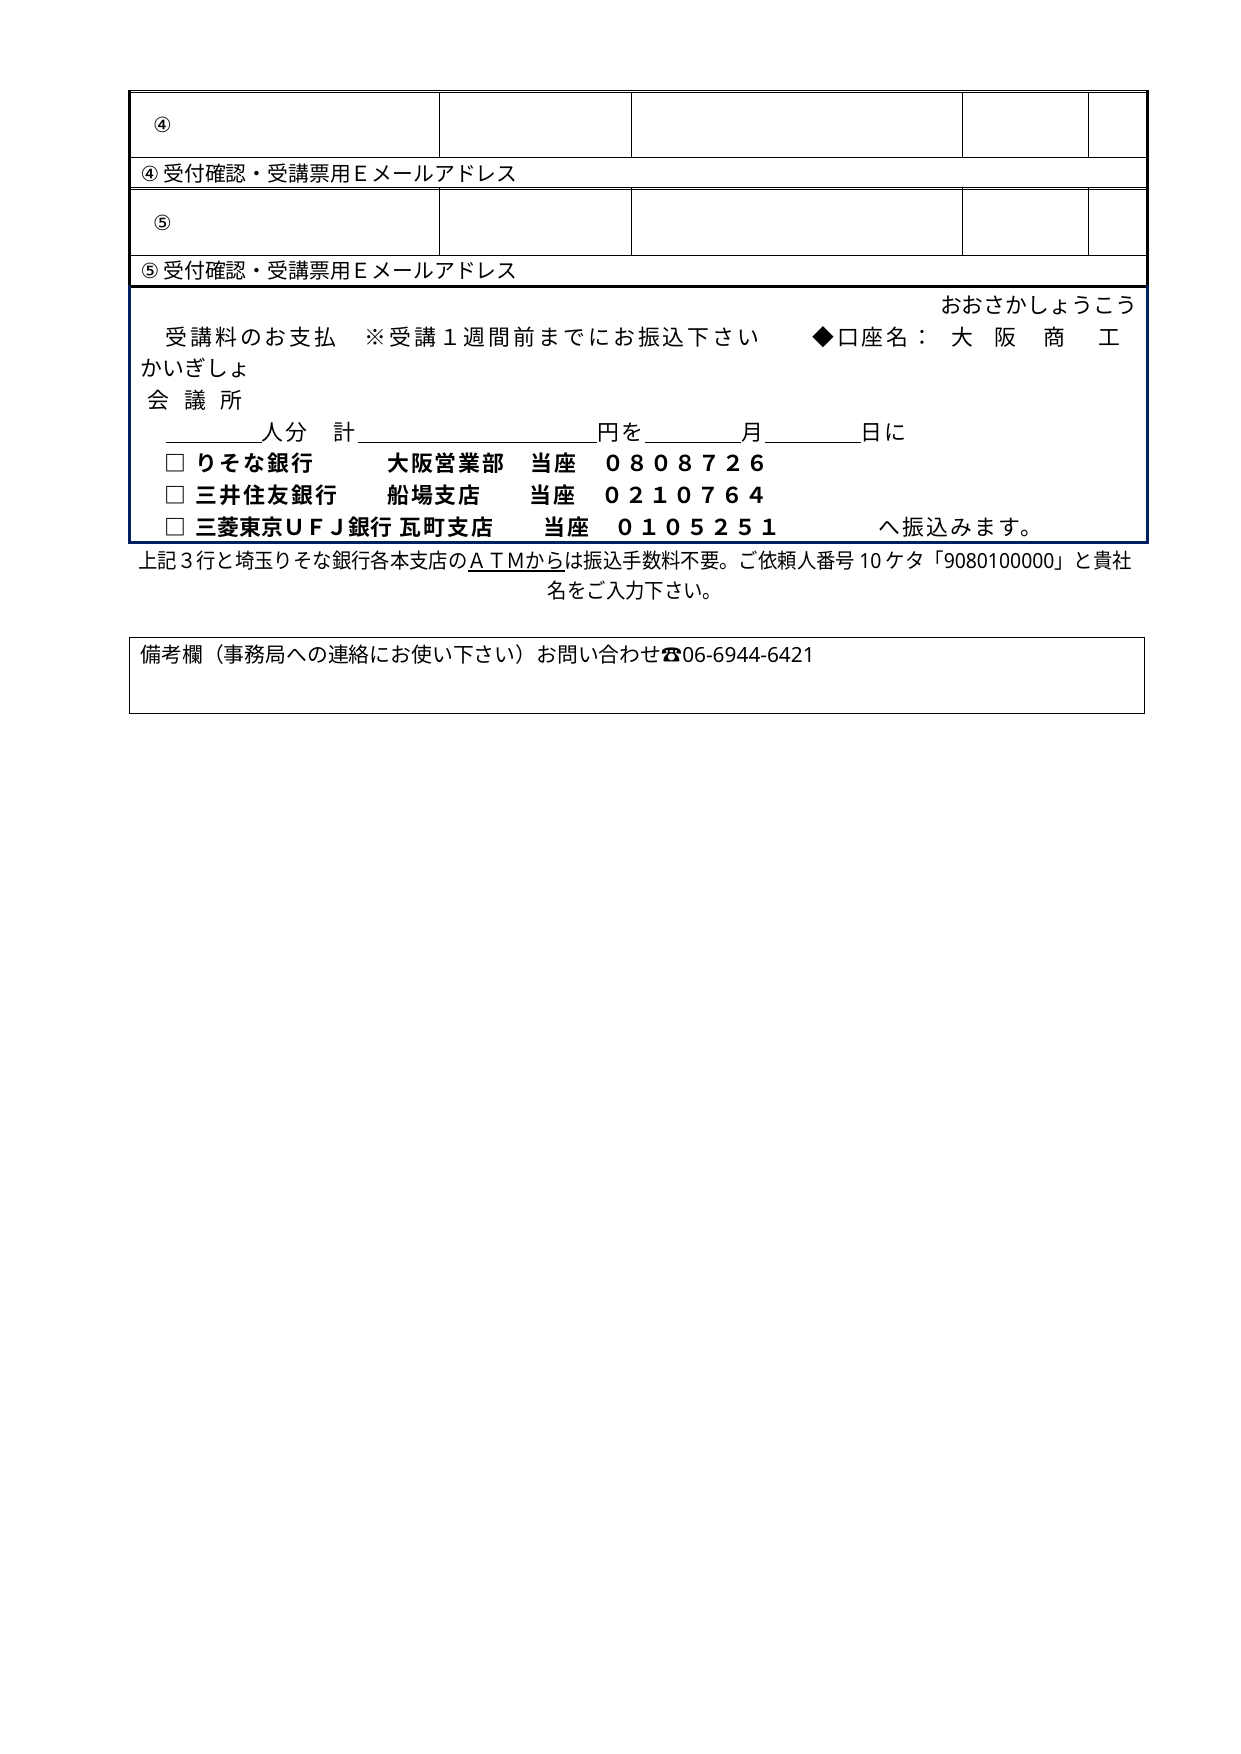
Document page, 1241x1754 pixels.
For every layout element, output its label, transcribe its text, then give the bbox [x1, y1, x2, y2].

table_cell 受講料のお支払 ※受講１週間前までにお振込下さい ◆口座名： 人分 計 円を 月 日に □ りそな銀行 大阪営業部 当座 ０８０８７２６ □ 三井住友銀行 船場支店 当座 ０２１０７６４ □ 三菱東京ＵＦＪ銀行 瓦町支店 当座 ０１０５２５１ へ振込みます。 [131, 288, 1146, 541]
table_cell [963, 190, 1088, 254]
text 上記３行と埼玉りそな銀行各本支店のＡＴＭからは振込手数料不要。ご依頼人番号10ケタ「9080100000」と貴社名をご入力下さい。 [129, 544, 1141, 605]
table_cell [632, 190, 962, 254]
table_cell [440, 93, 631, 157]
table_cell [1089, 190, 1146, 254]
table_cell [632, 93, 962, 157]
table_cell [963, 93, 1088, 157]
table_cell [440, 190, 631, 254]
table_cell ⑤受付確認・受講票用Ｅメールアドレス [131, 256, 1146, 285]
table_header 備考欄（事務局への連絡にお使い下さい）お問い合わせ☎06-6944-6421 [130, 638, 1144, 713]
table_cell [1089, 93, 1146, 157]
table_cell ④受付確認・受講票用Ｅメールアドレス [131, 158, 1146, 187]
table_cell ④ [131, 93, 439, 157]
table_cell ⑤ [131, 190, 439, 254]
